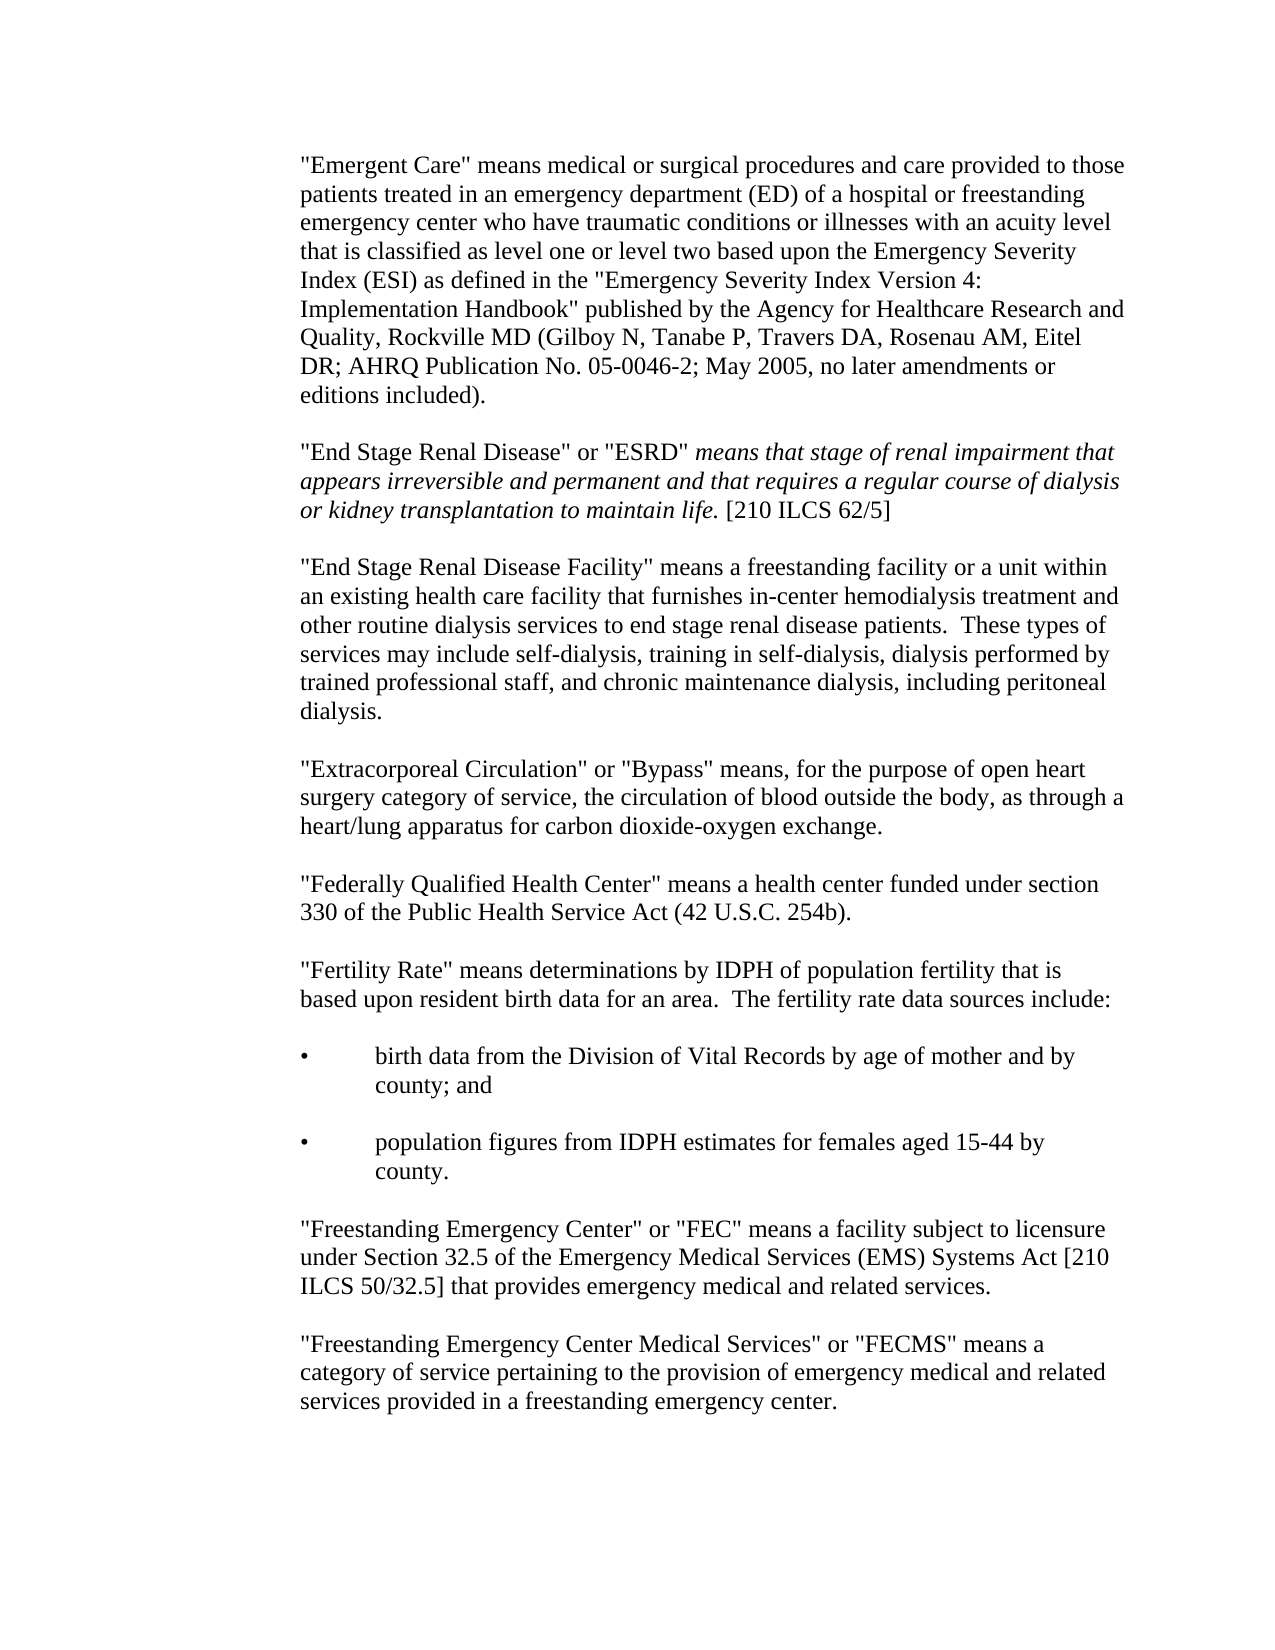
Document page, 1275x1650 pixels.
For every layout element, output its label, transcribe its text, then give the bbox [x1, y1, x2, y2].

text "Freestanding Emergency Center Medical Services" or "FECMS" means a category of service pertaining to the provision of emergency medical and related services provided in a freestanding emergency center. [300, 1329, 1125, 1415]
text "End Stage Renal Disease" or "ESRD" means that stage of renal impairment that appears irreversible and permanent and that requires a regular course of dialysis or kidney transplantation to maintain life. [210 ILCS 62/5] [300, 437, 1125, 524]
text "Extracorporeal Circulation" or "Bypass" means, for the purpose of open heart surgery category of service, the circulation of blood outside the body, as through a heart/lung apparatus for carbon dioxide-oxygen exchange. [300, 754, 1125, 840]
text "Federally Qualified Health Center" means a health center funded under section 330 of the Public Health Service Act (42 U.S.C. 254b). [300, 869, 1125, 926]
text "End Stage Renal Disease Facility" means a freestanding facility or a unit within an existing health care facility that furnishes in-center hemodialysis treatment and other routine dialysis services to end stage renal disease patients. These types of services may include self-dialysis, training in self-dialysis, dialysis performed by trained professional staff, and chronic maintenance dialysis, including peritoneal dialysis. [300, 552, 1125, 725]
text "Emergent Care" means medical or surgical procedures and care provided to those patients treated in an emergency department (ED) of a hospital or freestanding emergency center who have traumatic conditions or illnesses with an acuity level that is classified as level one or level two based upon the Emergency Severity Index (ESI) as defined in the "Emergency Severity Index Version 4: Implementation Handbook" published by the Agency for Healthcare Research and Quality, Rockville MD (Gilboy N, Tanabe P, Travers DA, Rosenau AM, Eitel DR; AHRQ Publication No. 05-0046-2; May 2005, no later amendments or editions included). [300, 150, 1125, 409]
text • birth data from the Division of Vital Records by age of mother and by county; and [300, 1041, 1125, 1099]
text "Fertility Rate" means determinations by IDPH of population fertility that is based upon resident birth data for an area. The fertility rate data sources include: [300, 955, 1125, 1012]
text • population figures from IDPH estimates for females aged 15-44 by county. [300, 1127, 1125, 1185]
text "Freestanding Emergency Center" or "FEC" means a facility subject to licensure under Section 32.5 of the Emergency Medical Services (EMS) Systems Act [210 ILCS 50/32.5] that provides emergency medical and related services. [300, 1214, 1125, 1300]
